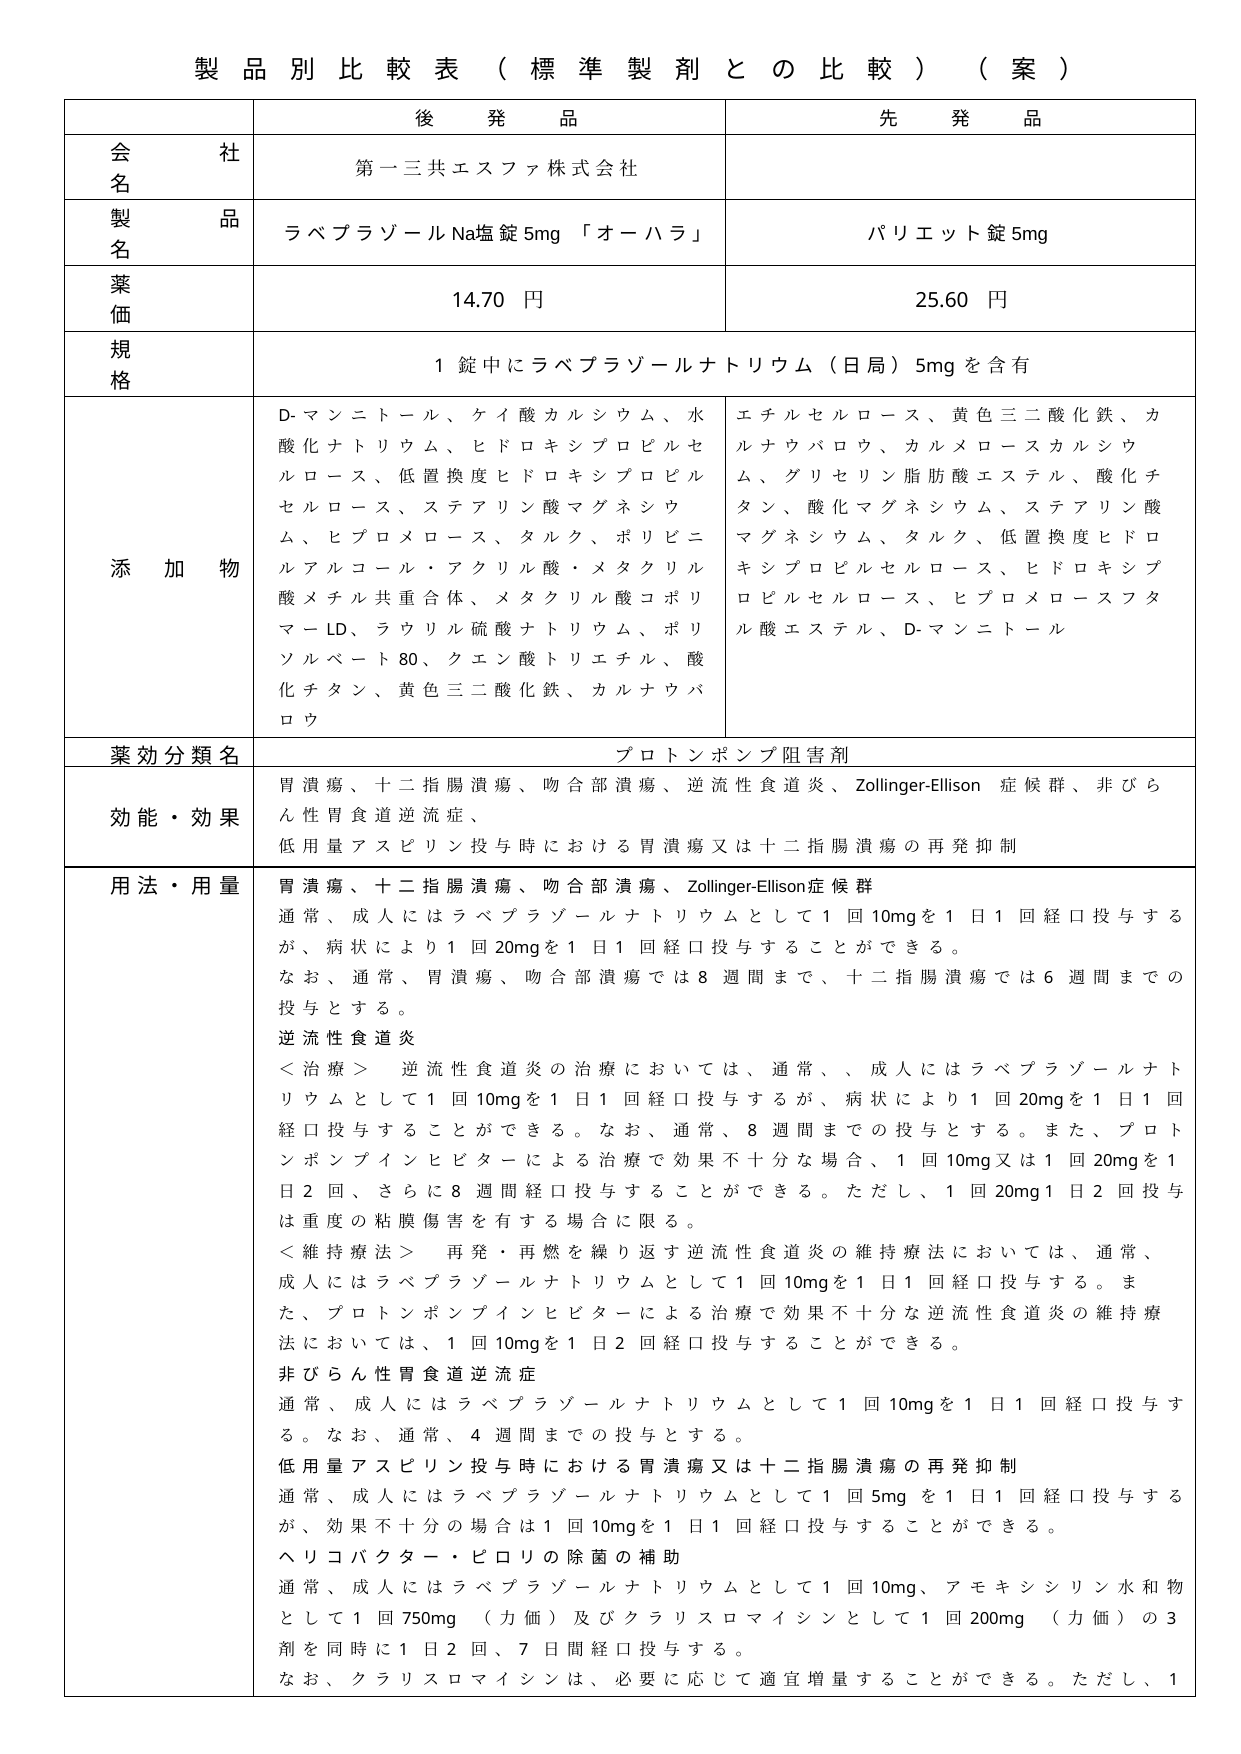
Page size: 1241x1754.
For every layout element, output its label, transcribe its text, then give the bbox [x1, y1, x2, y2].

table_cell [254, 868, 1195, 1696]
table_cell 薬効分類名 [65, 738, 253, 766]
text 製品別比較表（標準製剤との比較）（案） [110, 38, 1192, 99]
table_cell [726, 135, 1195, 199]
table_cell 用法・用量 [65, 868, 253, 1696]
table_cell 1錠中にラベプラゾールナトリウム（日局）5mgを含有 [254, 332, 1195, 396]
table_cell 胃潰瘍、十二指腸潰瘍、吻合部潰瘍、逆流性食道炎、Zollinger-Ellison症候群、非びらん性胃食道逆流症、 低用量アスピリン投与時における胃潰瘍又は十二指腸潰瘍の再発抑制 下記におけるヘリコバクター･ピロリの除菌の補助 胃潰瘍、十二指腸潰瘍、胃MALTリンパ腫、特発性血小板減少性紫斑病、早期胃癌に対する内視鏡的治療後胃、ヘリコバクター・ピロリ感染胃炎 [254, 767, 1195, 866]
table_cell パリエット錠5mg [726, 200, 1195, 265]
table_cell 14.70円 [254, 266, 725, 331]
table_cell 第一三共エスファ株式会社 [254, 135, 725, 199]
table_cell 25.60円 [726, 266, 1195, 331]
table_header 先 発 品 [726, 100, 1195, 134]
table_header [65, 100, 253, 134]
table_cell D-マンニトール、ケイ酸カルシウム、水酸化ナトリウム、ヒドロキシプロピルセルロース、低置換度ヒドロキシプロピルセルロース、ステアリン酸マグネシウム、ヒプロメロース、タルク、ポリビニルアルコール・アクリル酸・メタクリル酸メチル共重合体、メタクリル酸コポリマーLD、ラウリル硫酸ナトリウム、ポリソルベート80、クエン酸トリエチル、酸化チタン、黄色三二酸化鉄、カルナウバロウ [254, 397, 725, 737]
table_cell 会 社 名 [65, 135, 253, 199]
table_cell 添加物 [65, 397, 253, 737]
table_header 後 発 品 [254, 100, 725, 134]
table_cell 薬 価 [65, 266, 253, 331]
table_cell 製 品 名 [65, 200, 253, 265]
table_cell 効能・効果 [65, 767, 253, 866]
table_cell プロトンポンプ阻害剤 [254, 738, 1195, 766]
table_cell ラベプラゾールNa塩錠5mg「オーハラ」 [254, 200, 725, 265]
table_cell 規 格 [65, 332, 253, 396]
table_cell エチルセルロース、黄色三二酸化鉄、カルナウバロウ、カルメロースカルシウム、グリセリン脂肪酸エステル、酸化チタン、酸化マグネシウム、ステアリン酸マグネシウム、タルク、低置換度ヒドロキシプロピルセルロース、ヒドロキシプロピルセルロース、ヒプロメロースフタル酸エステル、D-マンニトール [726, 397, 1195, 737]
